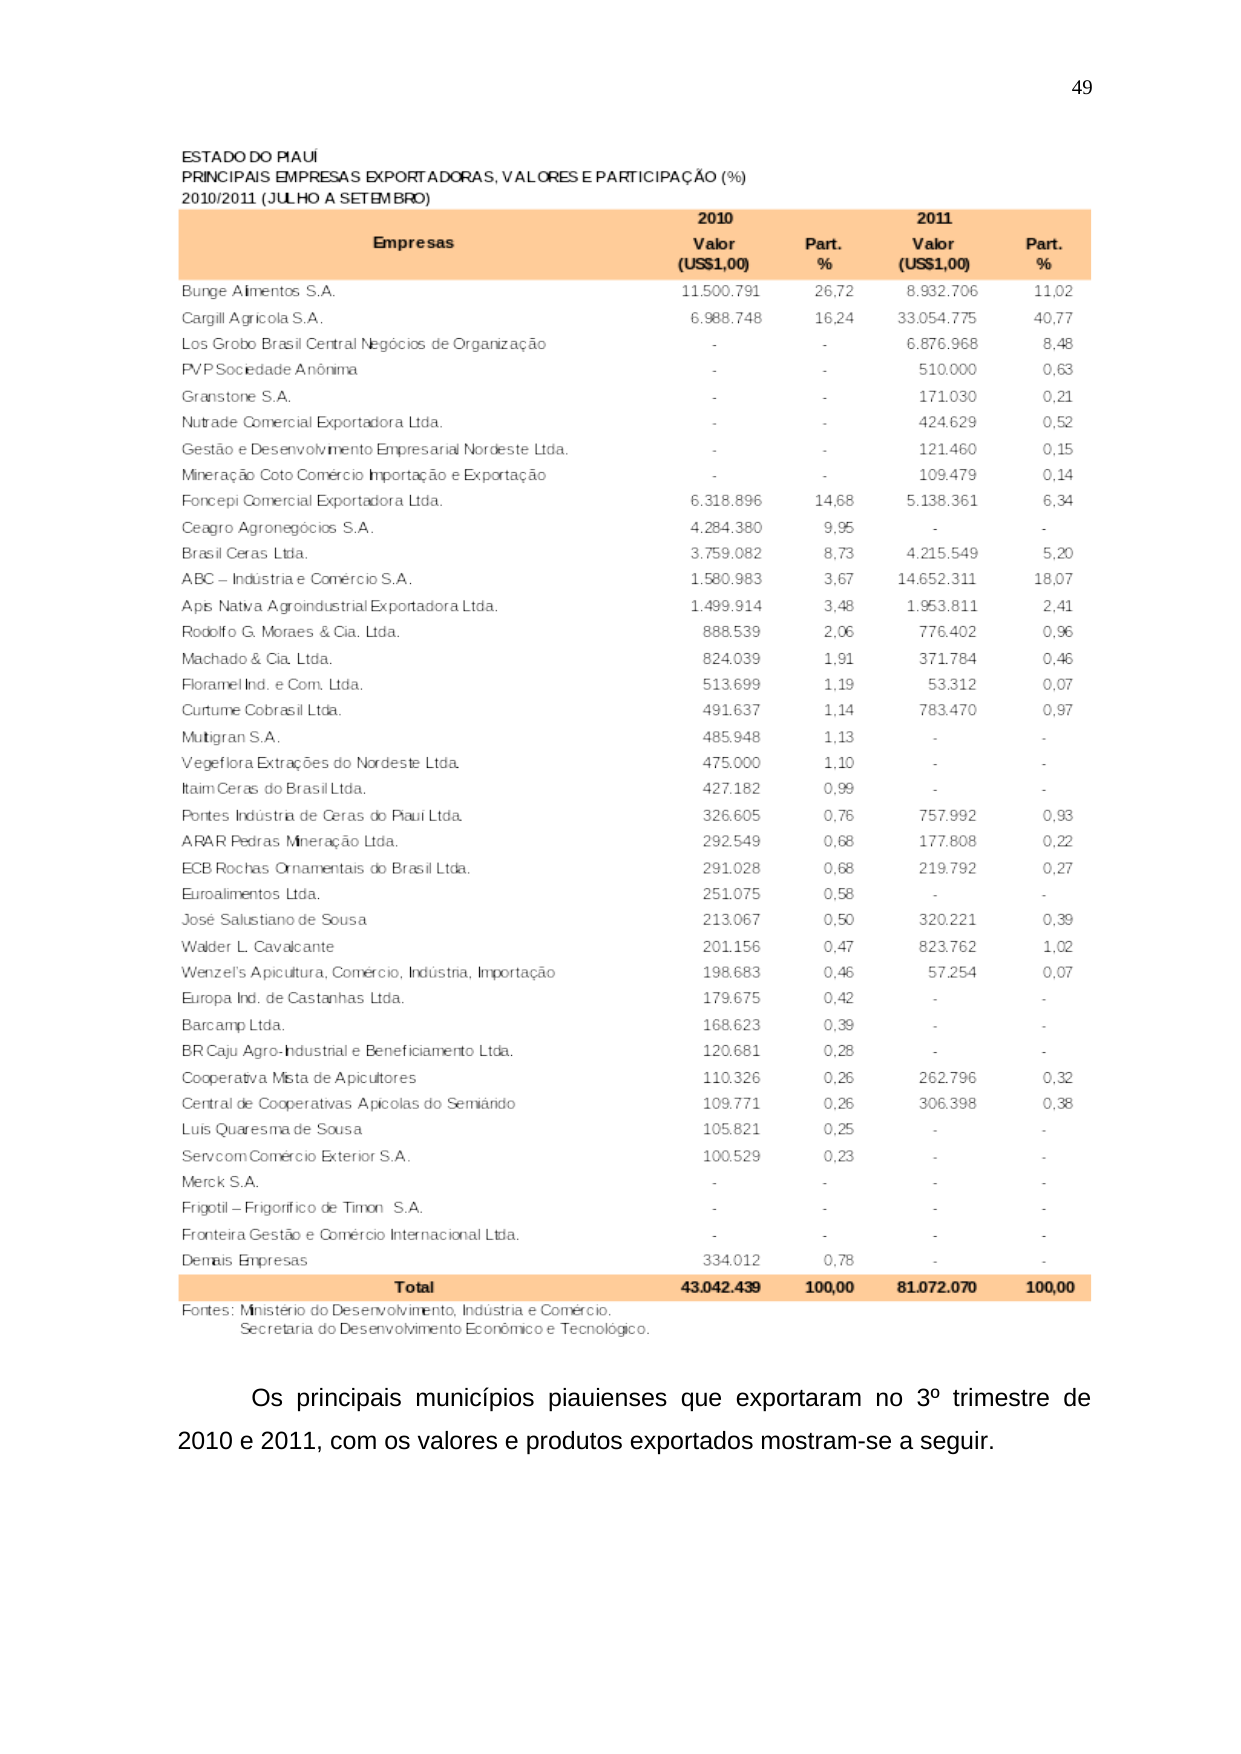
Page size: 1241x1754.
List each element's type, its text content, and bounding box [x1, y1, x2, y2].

text Os principais municípios piauienses que exportaram no 3º trimestre de 2010 e 2011, com os valores e produtos exportados mostram-se a seguir. [177, 1383, 1092, 1455]
